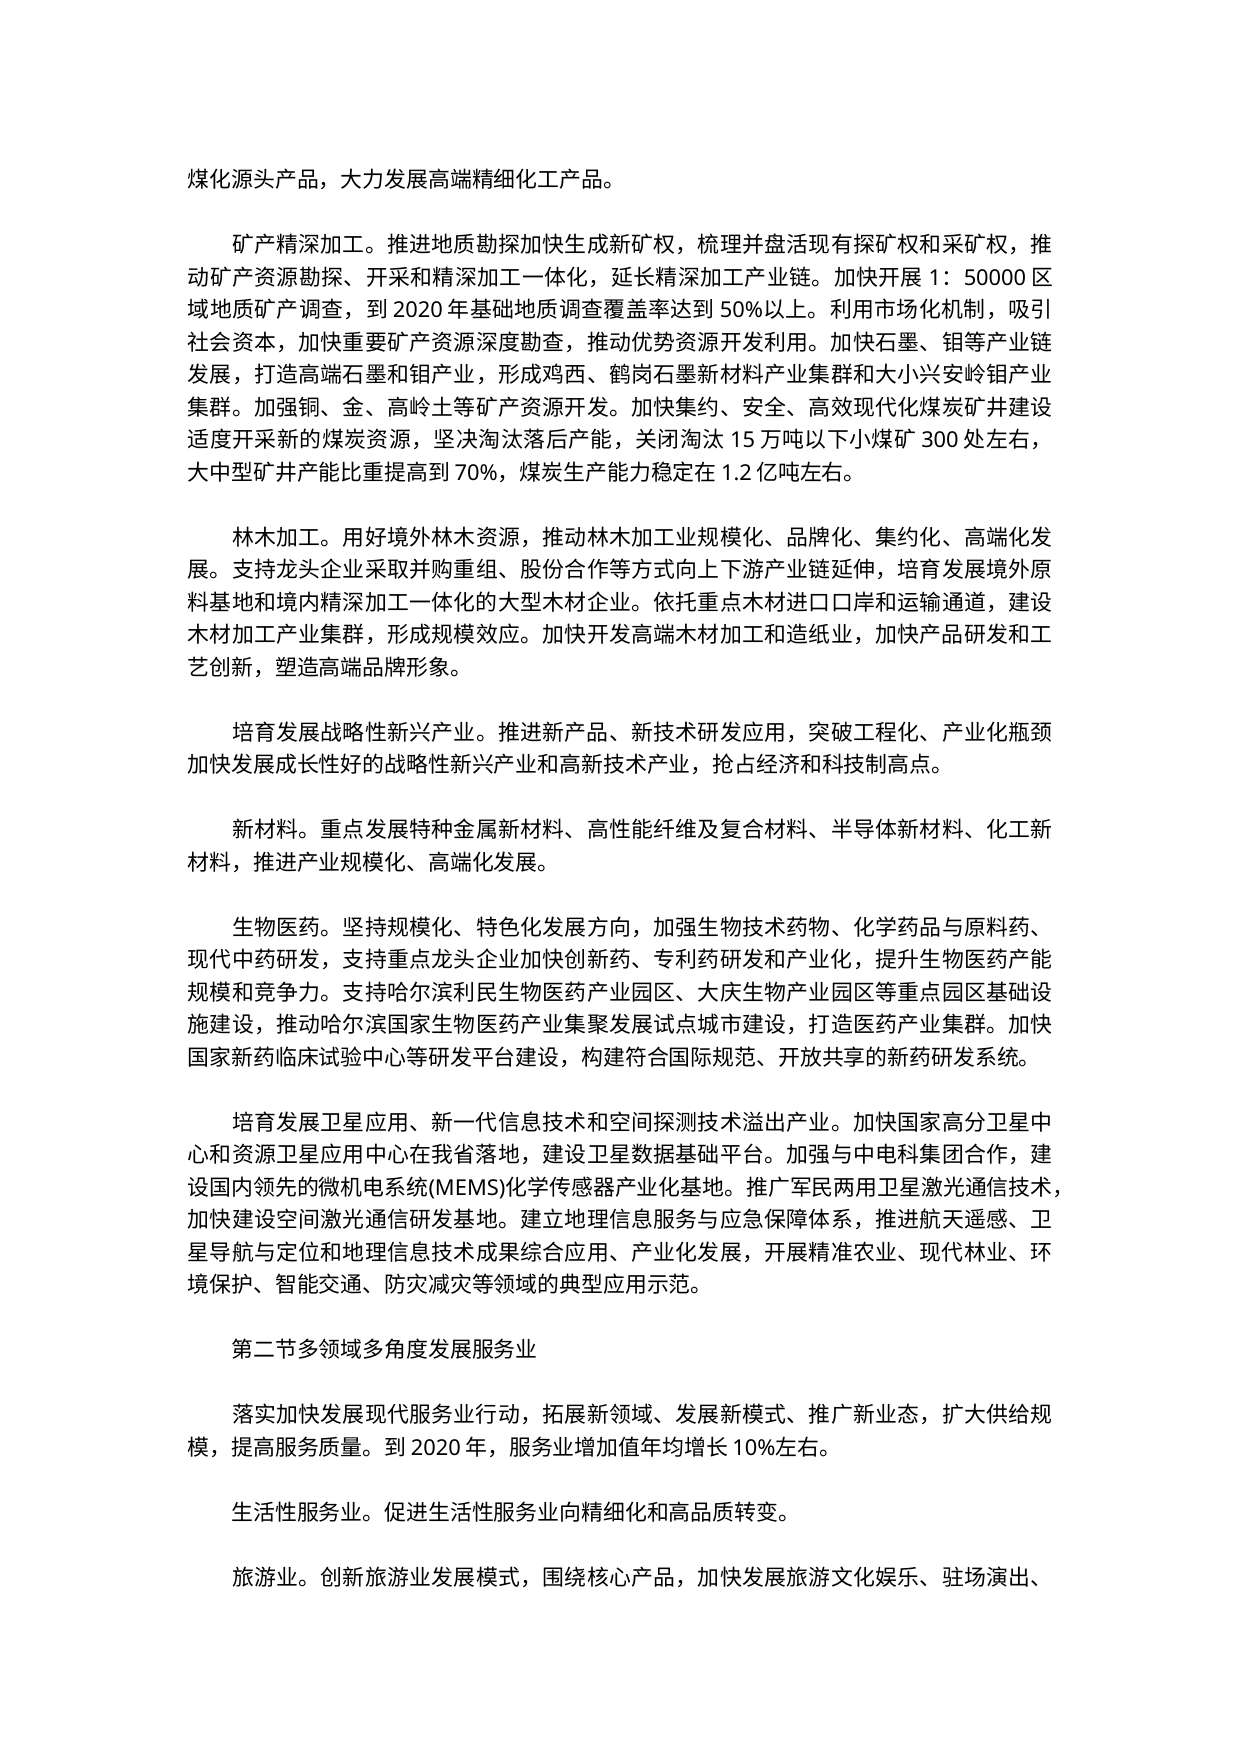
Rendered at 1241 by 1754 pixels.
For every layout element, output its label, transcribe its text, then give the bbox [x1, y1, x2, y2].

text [187, 1559, 1053, 1592]
text 培育发展卫星应用、新一代信息技术和空间探测技术溢出产业。加快国家高分卫星中心和资源卫星应用中心在我省落地，建设卫星数据基础平台。加强与中电科集团合作，建设国内领先的微机电系统(MEMS)化学传感器产业化基地。推广军民两用卫星激光通信技术，加快建设空间激光通信研发基地。建立地理信息服务与应急保障体系，推进航天遥感、卫星导航与定位和地理信息技术成果综合应用、产业化发展，开展精准农业、现代林业、环境保护、智能交通、防灾减灾等领域的典型应用示范。 [187, 1104, 1053, 1299]
text 林木加工。用好境外林木资源，推动林木加工业规模化、品牌化、集约化、高端化发展。支持龙头企业采取并购重组、股份合作等方式向上下游产业链延伸，培育发展境外原料基地和境内精深加工一体化的大型木材企业。依托重点木材进口口岸和运输通道，建设木材加工产业集群，形成规模效应。加快开发高端木材加工和造纸业，加快产品研发和工艺创新，塑造高端品牌形象。 [187, 519, 1053, 682]
text 矿产精深加工。推进地质勘探加快生成新矿权，梳理并盘活现有探矿权和采矿权，推动矿产资源勘探、开采和精深加工一体化，延长精深加工产业链。加快开展1：50000区域地质矿产调查，到2020年基础地质调查覆盖率达到50%以上。利用市场化机制，吸引社会资本，加快重要矿产资源深度勘查，推动优势资源开发利用。加快石墨、钼等产业链发展，打造高端石墨和钼产业，形成鸡西、鹤岗石墨新材料产业集群和大小兴安岭钼产业集群。加强铜、金、高岭土等矿产资源开发。加快集约、安全、高效现代化煤炭矿井建设，适度开采新的煤炭资源，坚决淘汰落后产能，关闭淘汰15万吨以下小煤矿300处左右，大中型矿井产能比重提高到70%，煤炭生产能力稳定在1.2亿吨左右。 [187, 227, 1053, 487]
text 新材料。重点发展特种金属新材料、高性能纤维及复合材料、半导体新材料、化工新材料，推进产业规模化、高端化发展。 [187, 812, 1053, 877]
text 培育发展战略性新兴产业。推进新产品、新技术研发应用，突破工程化、产业化瓶颈，加快发展成长性好的战略性新兴产业和高新技术产业，抢占经济和科技制高点。 [187, 714, 1053, 779]
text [187, 162, 1053, 194]
text 第二节多领域多角度发展服务业 [187, 1332, 1053, 1364]
text 落实加快发展现代服务业行动，拓展新领域、发展新模式、推广新业态，扩大供给规模，提高服务质量。到2020年，服务业增加值年均增长10%左右。 [187, 1397, 1053, 1462]
text 生物医药。坚持规模化、特色化发展方向，加强生物技术药物、化学药品与原料药、现代中药研发，支持重点龙头企业加快创新药、专利药研发和产业化，提升生物医药产能规模和竞争力。支持哈尔滨利民生物医药产业园区、大庆生物产业园区等重点园区基础设施建设，推动哈尔滨国家生物医药产业集聚发展试点城市建设，打造医药产业集群。加快国家新药临床试验中心等研发平台建设，构建符合国际规范、开放共享的新药研发系统。 [187, 909, 1053, 1072]
text 生活性服务业。促进生活性服务业向精细化和高品质转变。 [187, 1494, 1053, 1527]
